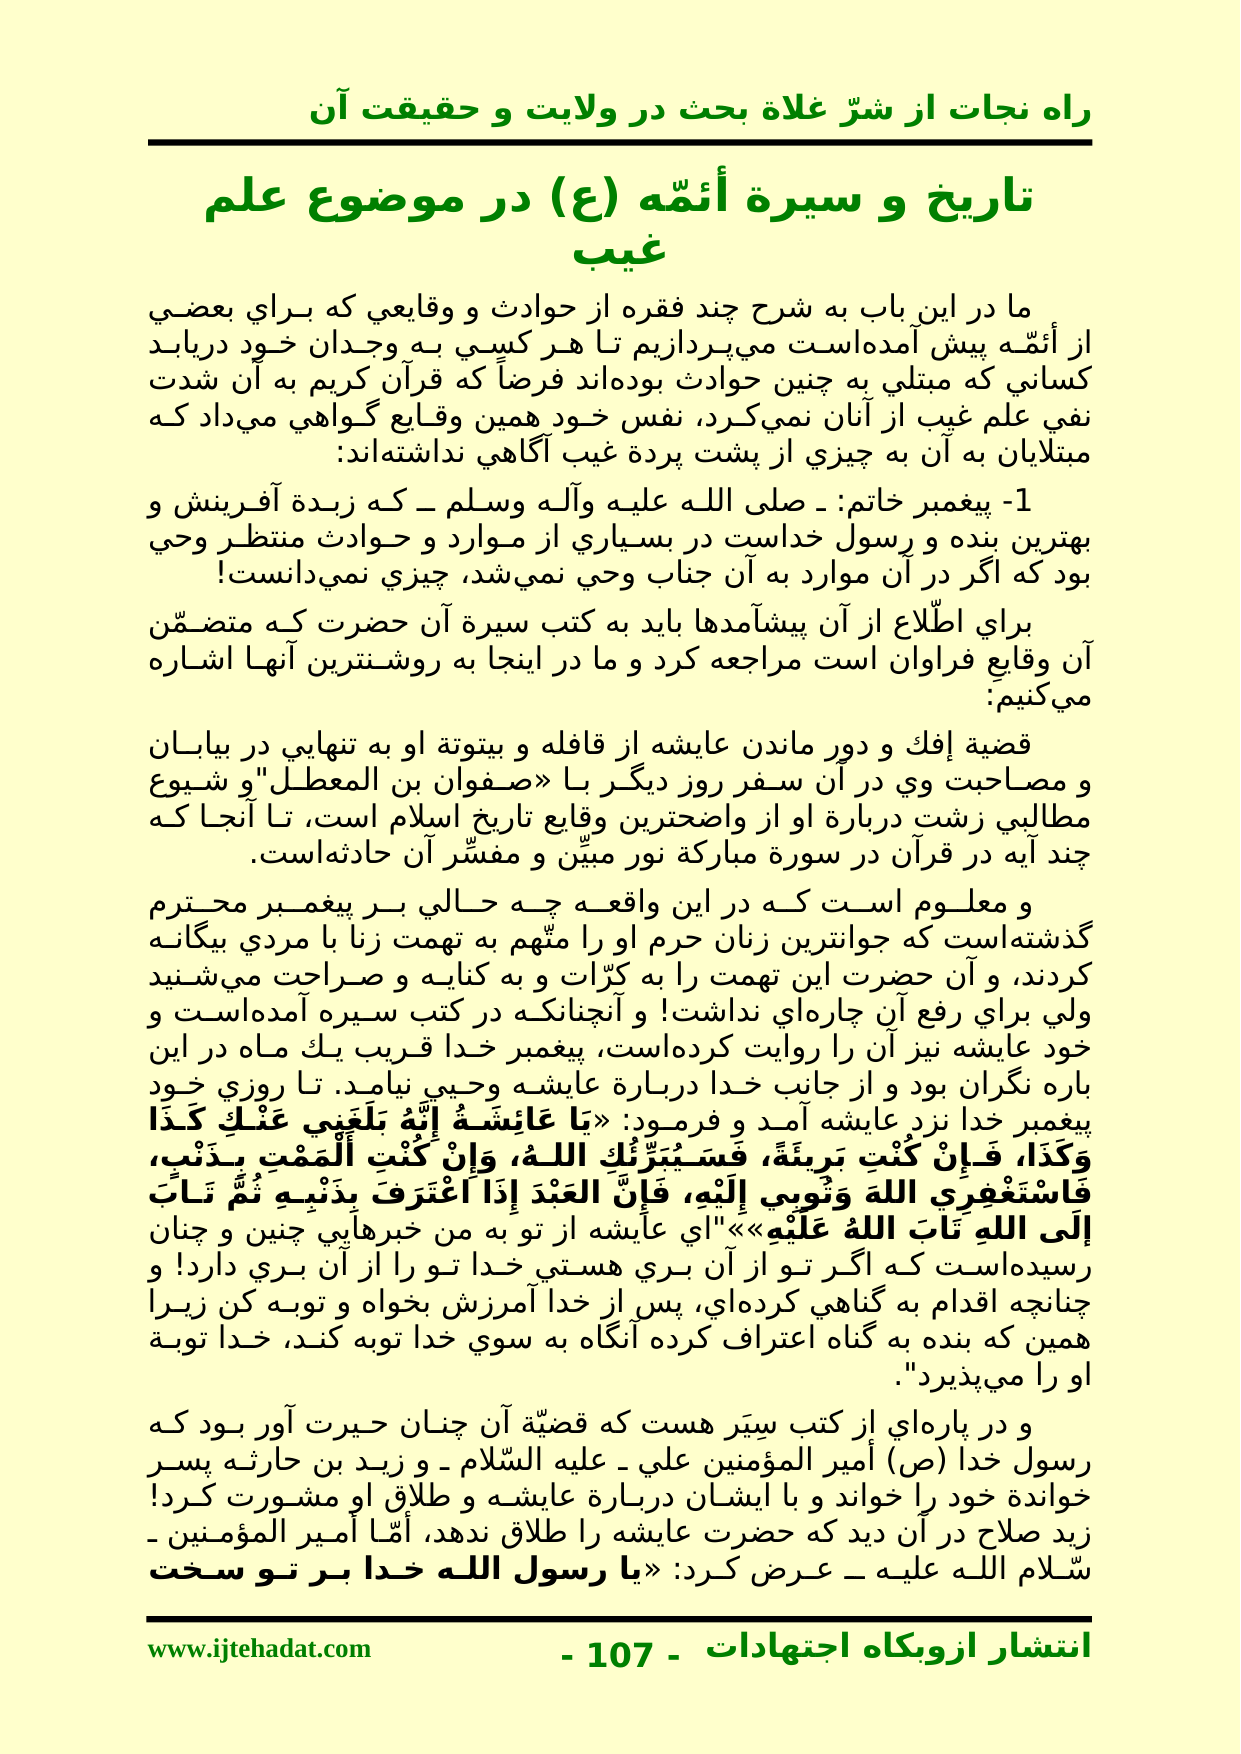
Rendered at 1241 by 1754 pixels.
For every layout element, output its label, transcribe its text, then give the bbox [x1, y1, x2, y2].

text قضية إفك و دور ماندن عايشه از قافله و بيتوتة او به تنهايي در بيابان و مصاحبت وي در آن سفر روز ديگر با «صفوان بن المعطل"و شيوع مطالبي زشت دربارة او از واضحترين وقايع تاريخ اسلام است، تا آنجا كه چند آيه در قرآن در سورة مباركة نور مبيِّن و مفسِّر آن حادثه‌است. [148, 725, 1092, 871]
text و معلوم است كه در اين واقعه چه حالي بر پيغمبر محترم گذشته‌است كه جوانترين زنان حرم او را متّهم به تهمت زنا با مردي بيگانه كردند، و آن حضرت اين تهمت را به كرّات و به كنايه و صراحت مي‌شنيد ولي براي رفع آن چاره‌اي نداشت! و آنچنانكه در كتب سيره آمده‌است و خود عايشه نيز آن را روايت كرده‌است، پيغمبر خدا قريب يك ماه در اين باره نگران بود و از جانب خدا دربارة عايشه وحيي نيامد. تا روزي خود پيغمبر خدا نزد عايشه آمد و فرمود: «يَا عَائِشَةُ إِنَّهُ بَلَغَنِي عَنْكِ كَذَا وَكَذَا، فَإِنْ كُنْتِ بَرِيئَةً، فَسَيُبَرِّئُكِ اللهُ، وَإِنْ كُنْتِ أَلْمَمْتِ بِذَنْبٍ، فَاسْتَغْفِرِي اللهَ وَتُوبِي إِلَيْهِ، فَإِنَّ العَبْدَ إِذَا اعْتَرَفَ بِذَنْبِهِ ثُمَّ تَابَ إلَى اللهِ تَابَ اللهُ عَلَيْهِ»»"اي عايشه از تو به من خبرهايي چنين و چنان رسيده‌است كه اگر تو از آن بري هستي خدا تو را از آن بري دارد! و چنانچه اقدام به گناهي كرده‌اي، پس از خدا آمرزش بخواه و توبه كن زيرا همين كه بنده به گناه اعتراف كرده آنگاه به سوي خدا توبه كند، خدا توبة او را مي‌پذيرد". [148, 883, 1092, 1392]
text تاريخ و سيرة أئمّه (ع) در موضوع علم غيب [148, 169, 1092, 275]
text 1- پيغمبر خاتم: ـ صلى الله عليه وآله وسلم ـ كه زبدة آفرينش و بهترين بنده و رسول خداست در بسياري از موارد و حوادث منتظر وحي بود كه اگر در آن موارد به آن جناب وحي نمي‌شد، چيزي نمي‌دانست! [148, 482, 1092, 591]
text براي اطّلاع از آن پيشآمدها بايد به كتب سيرة آن حضرت كه متضمّن آن وقايعِ فراوان است مراجعه كرد و ما در اينجا به روشنترين آنها اشاره مي‌كنيم: [148, 604, 1092, 713]
text ما در اين باب به شرح چند فقره از حوادث و وقايعي كه براي بعضي از أئمّه پيش آمده‌است مي‌پردازيم تا هر كسي به وجدان خود دريابد كساني كه مبتلي به چنين حوادث بوده‌اند فرضاً كه قرآن كريم به آن شدت نفي علم غيب از آنان نمي‌كرد، نفس خود همين وقايع گواهي مي‌داد كه مبتلايان به آن به چيزي از پشت پردة غيب آگاهي نداشته‌اند: [148, 288, 1092, 470]
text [148, 1405, 1092, 1586]
